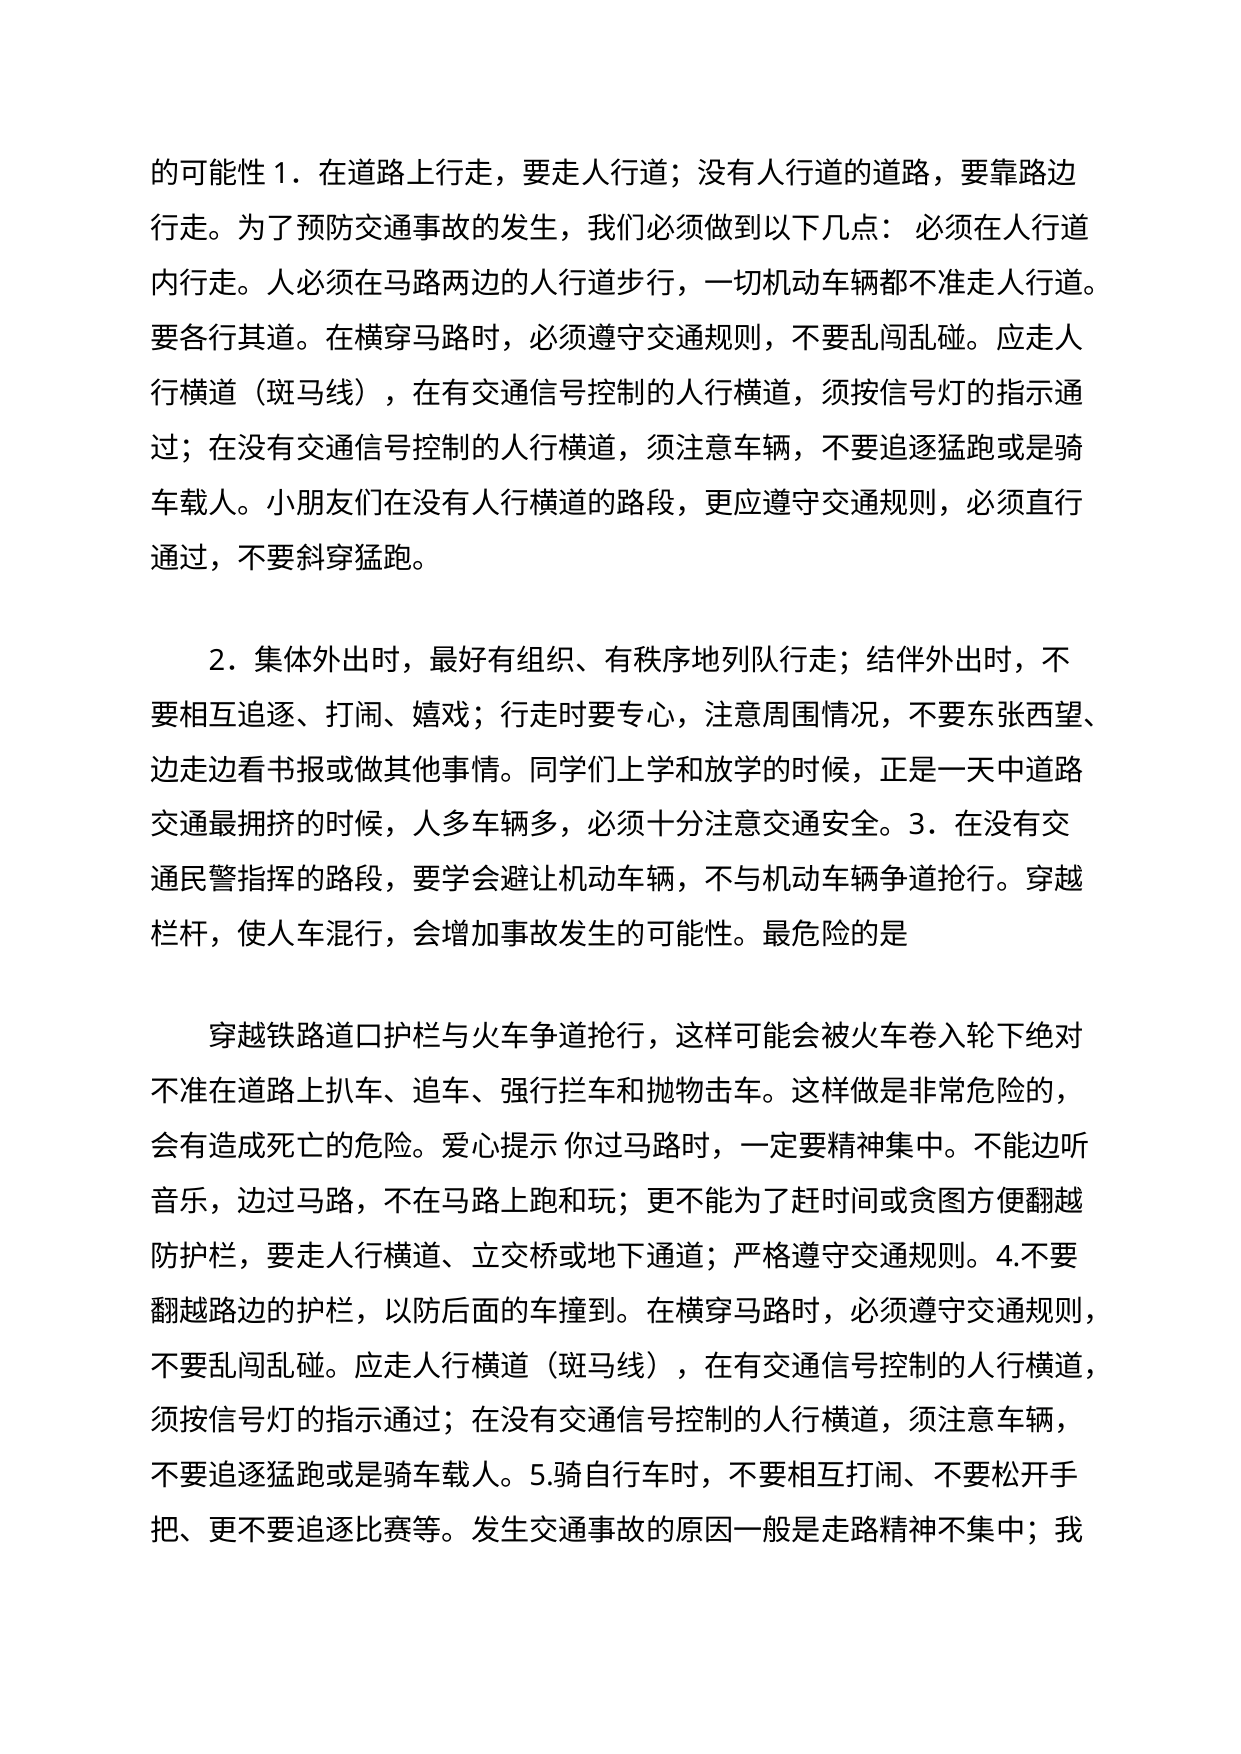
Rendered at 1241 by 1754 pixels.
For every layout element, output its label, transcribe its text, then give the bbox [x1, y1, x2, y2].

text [150, 150, 1090, 577]
text 2．集体外出时，最好有组织、有秩序地列队行走；结伴外出时，不要相互追逐、打闹、嬉戏；行走时要专心，注意周围情况，不要东张西望、边走边看书报或做其他事情。同学们上学和放学的时候，正是一天中道路交通最拥挤的时候，人多车辆多，必须十分注意交通安全。3．在没有交通民警指挥的路段，要学会避让机动车辆，不与机动车辆争道抢行。穿越栏杆，使人车混行，会增加事故发生的可能性。最危险的是 [150, 636, 1090, 953]
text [150, 1013, 1090, 1549]
